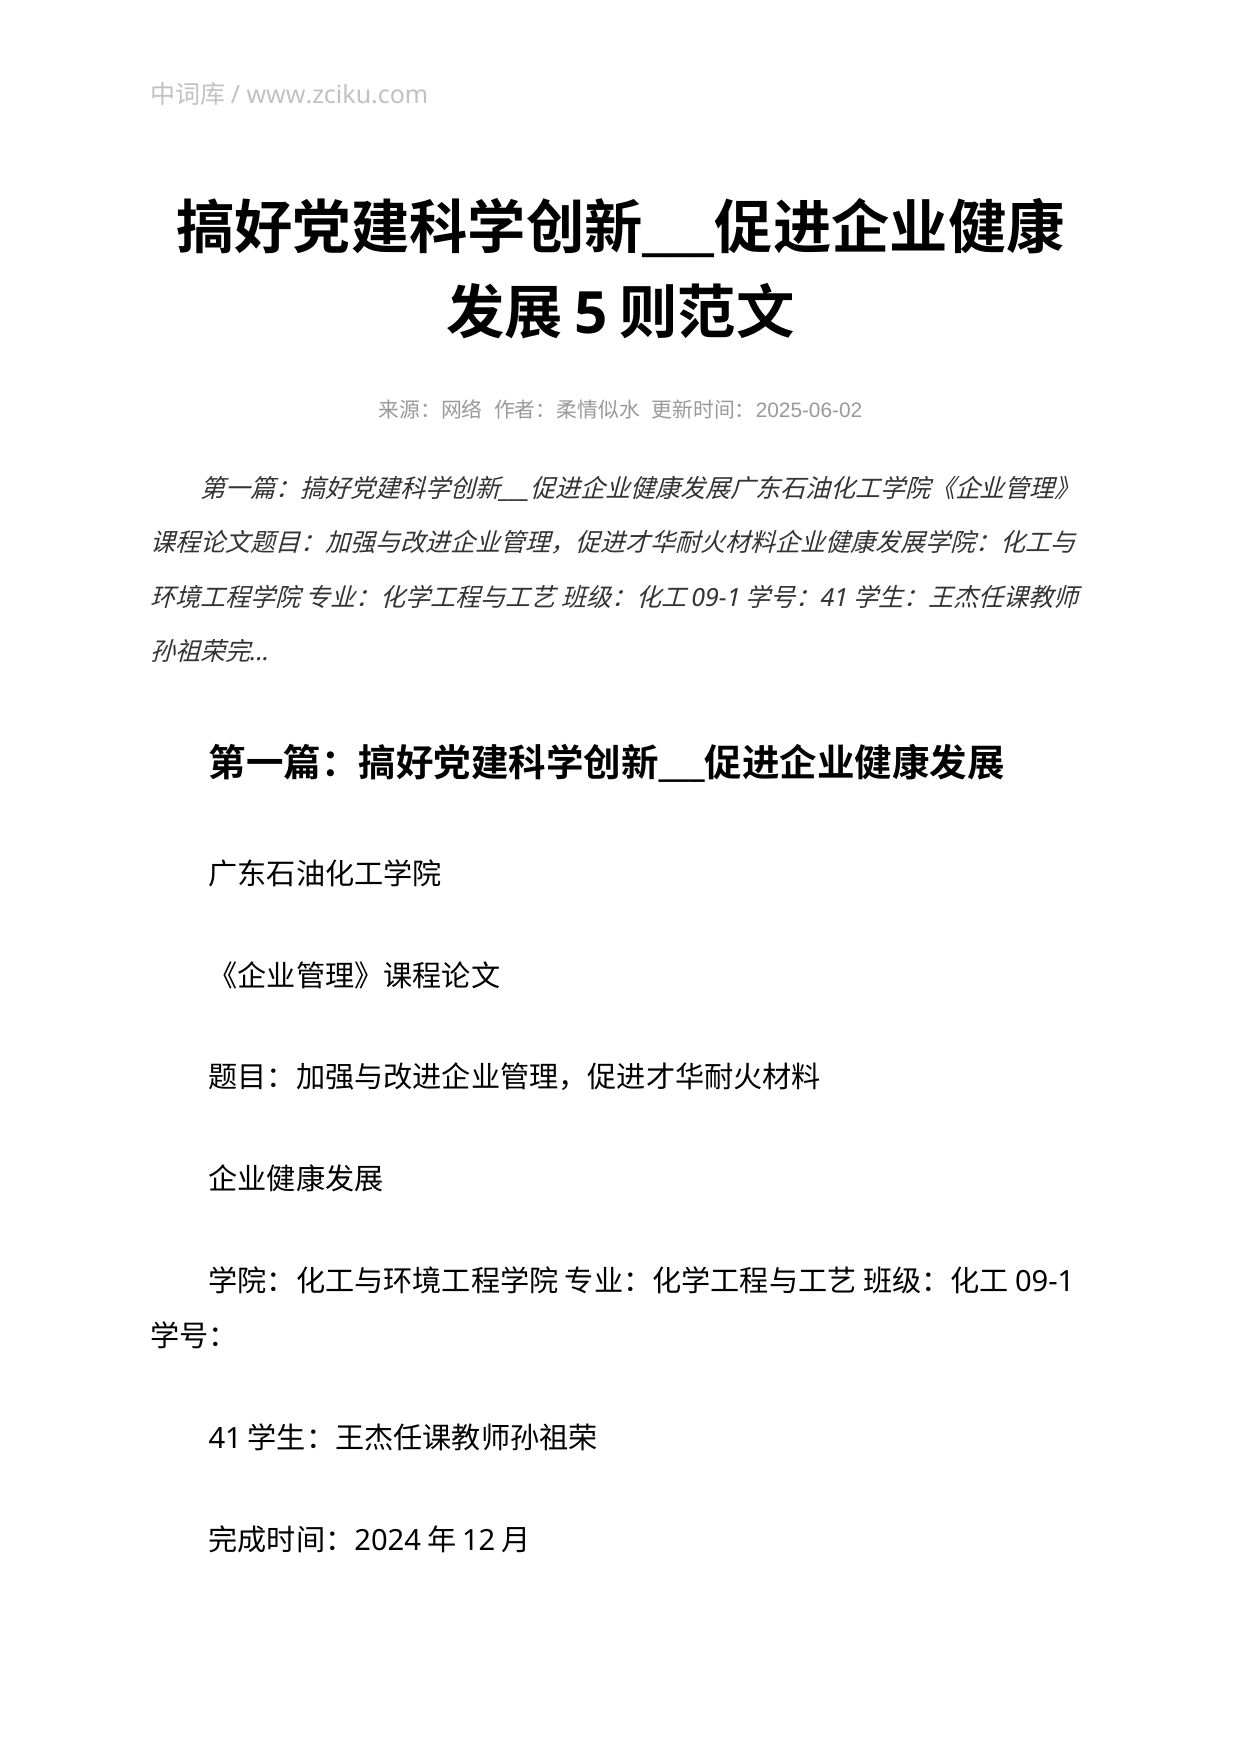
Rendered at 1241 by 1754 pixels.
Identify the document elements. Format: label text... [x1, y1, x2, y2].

text 第一篇：搞好党建科学创新___促进企业健康发展广东石油化工学院《企业管理》课程论文题目：加强与改进企业管理，促进才华耐火材料企业健康发展学院：化工与环境工程学院 专业：化学工程与工艺 班级：化工09-1学号：41学生：王杰任课教师孙祖荣完... [150, 468, 1090, 668]
text 来源：网络 作者：柔情似水 更新时间：2025-06-02 [150, 398, 1090, 422]
text 企业健康发展 [150, 1156, 1090, 1198]
text 41学生：王杰任课教师孙祖荣 [150, 1414, 1090, 1457]
text 完成时间：2024年12月 [150, 1516, 1090, 1559]
text 第一篇：搞好党建科学创新___促进企业健康发展 [150, 733, 1090, 787]
text 学院：化工与环境工程学院 专业：化学工程与工艺 班级：化工09-1学号： [150, 1258, 1090, 1355]
text 广东石油化工学院 [150, 851, 1090, 893]
subtitle 搞好党建科学创新___促进企业健康发展5则范文 [150, 181, 1090, 351]
text 题目：加强与改进企业管理，促进才华耐火材料 [150, 1054, 1090, 1096]
text 《企业管理》课程论文 [150, 952, 1090, 994]
